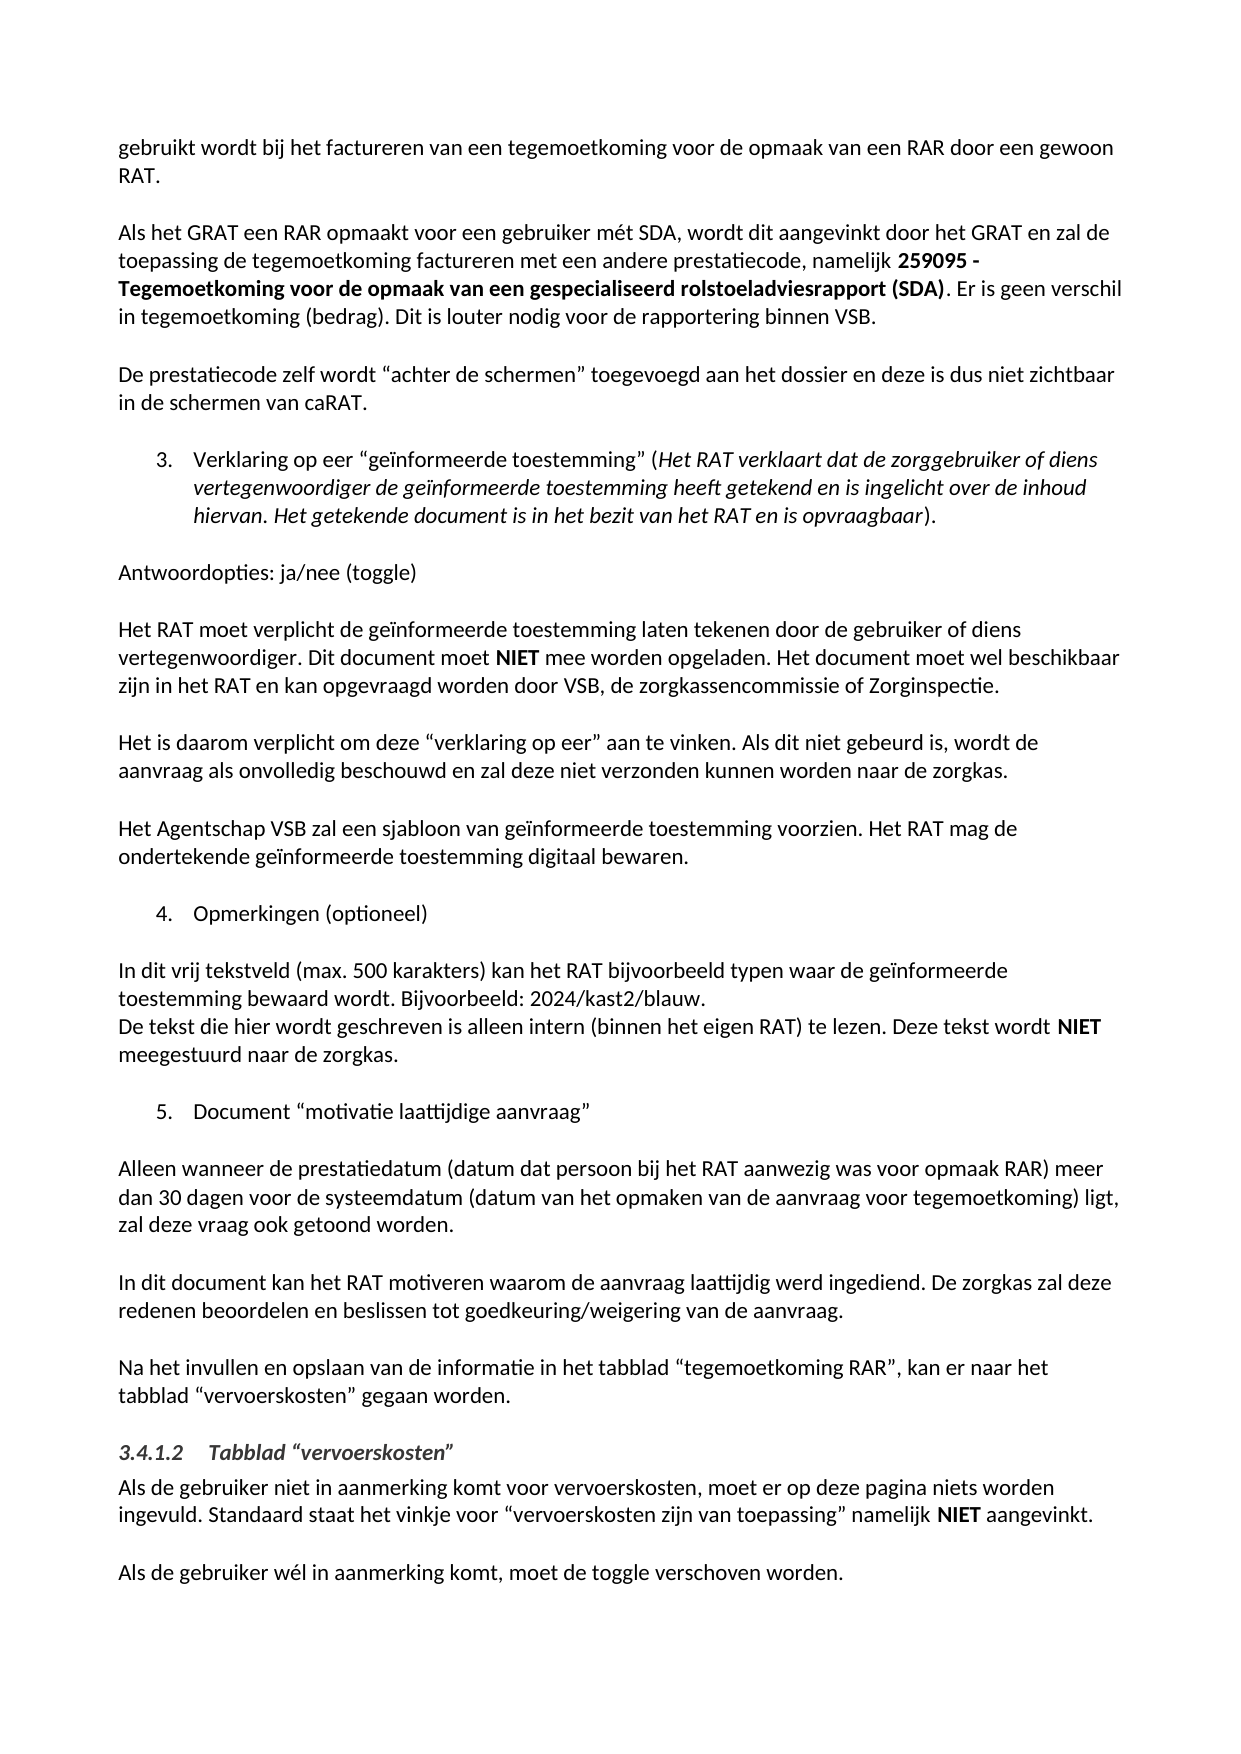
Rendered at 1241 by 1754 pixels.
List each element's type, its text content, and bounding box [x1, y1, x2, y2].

text Het RAT moet verplicht de geïnformeerde toestemming laten tekenen door de gebruiker of diens vertegenwoordiger. Dit document moet NIET mee worden opgeladen. Het document moet wel beschikbaar zijn in het RAT en kan opgevraagd worden door VSB, de zorgkassencommissie of Zorginspectie. [118, 615, 1122, 699]
list Document “motivatie laattijdige aanvraag” [156, 1097, 1122, 1125]
text In dit document kan het RAT motiveren waarom de aanvraag laattijdig werd ingediend. De zorgkas zal deze redenen beoordelen en beslissen tot goedkeuring/weigering van de aanvraag. [118, 1268, 1122, 1324]
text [118, 133, 1122, 189]
text Als het GRAT een RAR opmaakt voor een gebruiker mét SDA, wordt dit aangevinkt door het GRAT en zal de toepassing de tegemoetkoming factureren met een andere prestatiecode, namelijk 259095 - Tegemoetkoming voor de opmaak van een gespecialiseerd rolstoeladviesrapport (SDA). Er is geen verschil in tegemoetkoming (bedrag). Dit is louter nodig voor de rapportering binnen VSB. [118, 218, 1122, 331]
text Antwoordopties: ja/nee (toggle) [118, 558, 1122, 586]
text Het is daarom verplicht om deze “verklaring op eer” aan te vinken. Als dit niet gebeurd is, wordt de aanvraag als onvolledig beschouwd en zal deze niet verzonden kunnen worden naar de zorgkas. [118, 728, 1122, 784]
text Alleen wanneer de prestatiedatum (datum dat persoon bij het RAT aanwezig was voor opmaak RAR) meer dan 30 dagen voor de systeemdatum (datum van het opmaken van de aanvraag voor tegemoetkoming) ligt, zal deze vraag ook getoond worden. [118, 1154, 1122, 1239]
text Na het invullen en opslaan van de informatie in het tabblad “tegemoetkoming RAR”, kan er naar het tabblad “vervoerskosten” gegaan worden. [118, 1353, 1122, 1409]
list Opmerkingen (optioneel) [156, 899, 1122, 927]
text Als de gebruiker wél in aanmerking komt, moet de toggle verschoven worden. [118, 1558, 1122, 1586]
text De prestatiecode zelf wordt “achter de schermen” toegevoegd aan het dossier en deze is dus niet zichtbaar in de schermen van caRAT. [118, 360, 1122, 416]
text Het Agentschap VSB zal een sjabloon van geïnformeerde toestemming voorzien. Het RAT mag de ondertekende geïnformeerde toestemming digitaal bewaren. [118, 814, 1122, 870]
text In dit vrij tekstveld (max. 500 karakters) kan het RAT bijvoorbeeld typen waar de geïnformeerde toestemming bewaard wordt. Bijvoorbeeld: 2024/kast2/blauw. De tekst die hier wordt geschreven is alleen intern (binnen het eigen RAT) te lezen. Deze tekst wordt NIET meegestuurd naar de zorgkas. [118, 956, 1122, 1068]
list Verklaring op eer “geïnformeerde toestemming” (Het RAT verklaart dat de zorggebruiker of diens vertegenwoordiger de geïnformeerde toestemming heeft getekend en is ingelicht over de inhoud hiervan. Het getekende document is in het bezit van het RAT en is opvraagbaar). [156, 445, 1122, 529]
subtitle Tabblad “vervoerskosten” [118, 1438, 1122, 1466]
text Als de gebruiker niet in aanmerking komt voor vervoerskosten, moet er op deze pagina niets worden ingevuld. Standaard staat het vinkje voor “vervoerskosten zijn van toepassing” namelijk NIET aangevinkt. [118, 1473, 1122, 1529]
